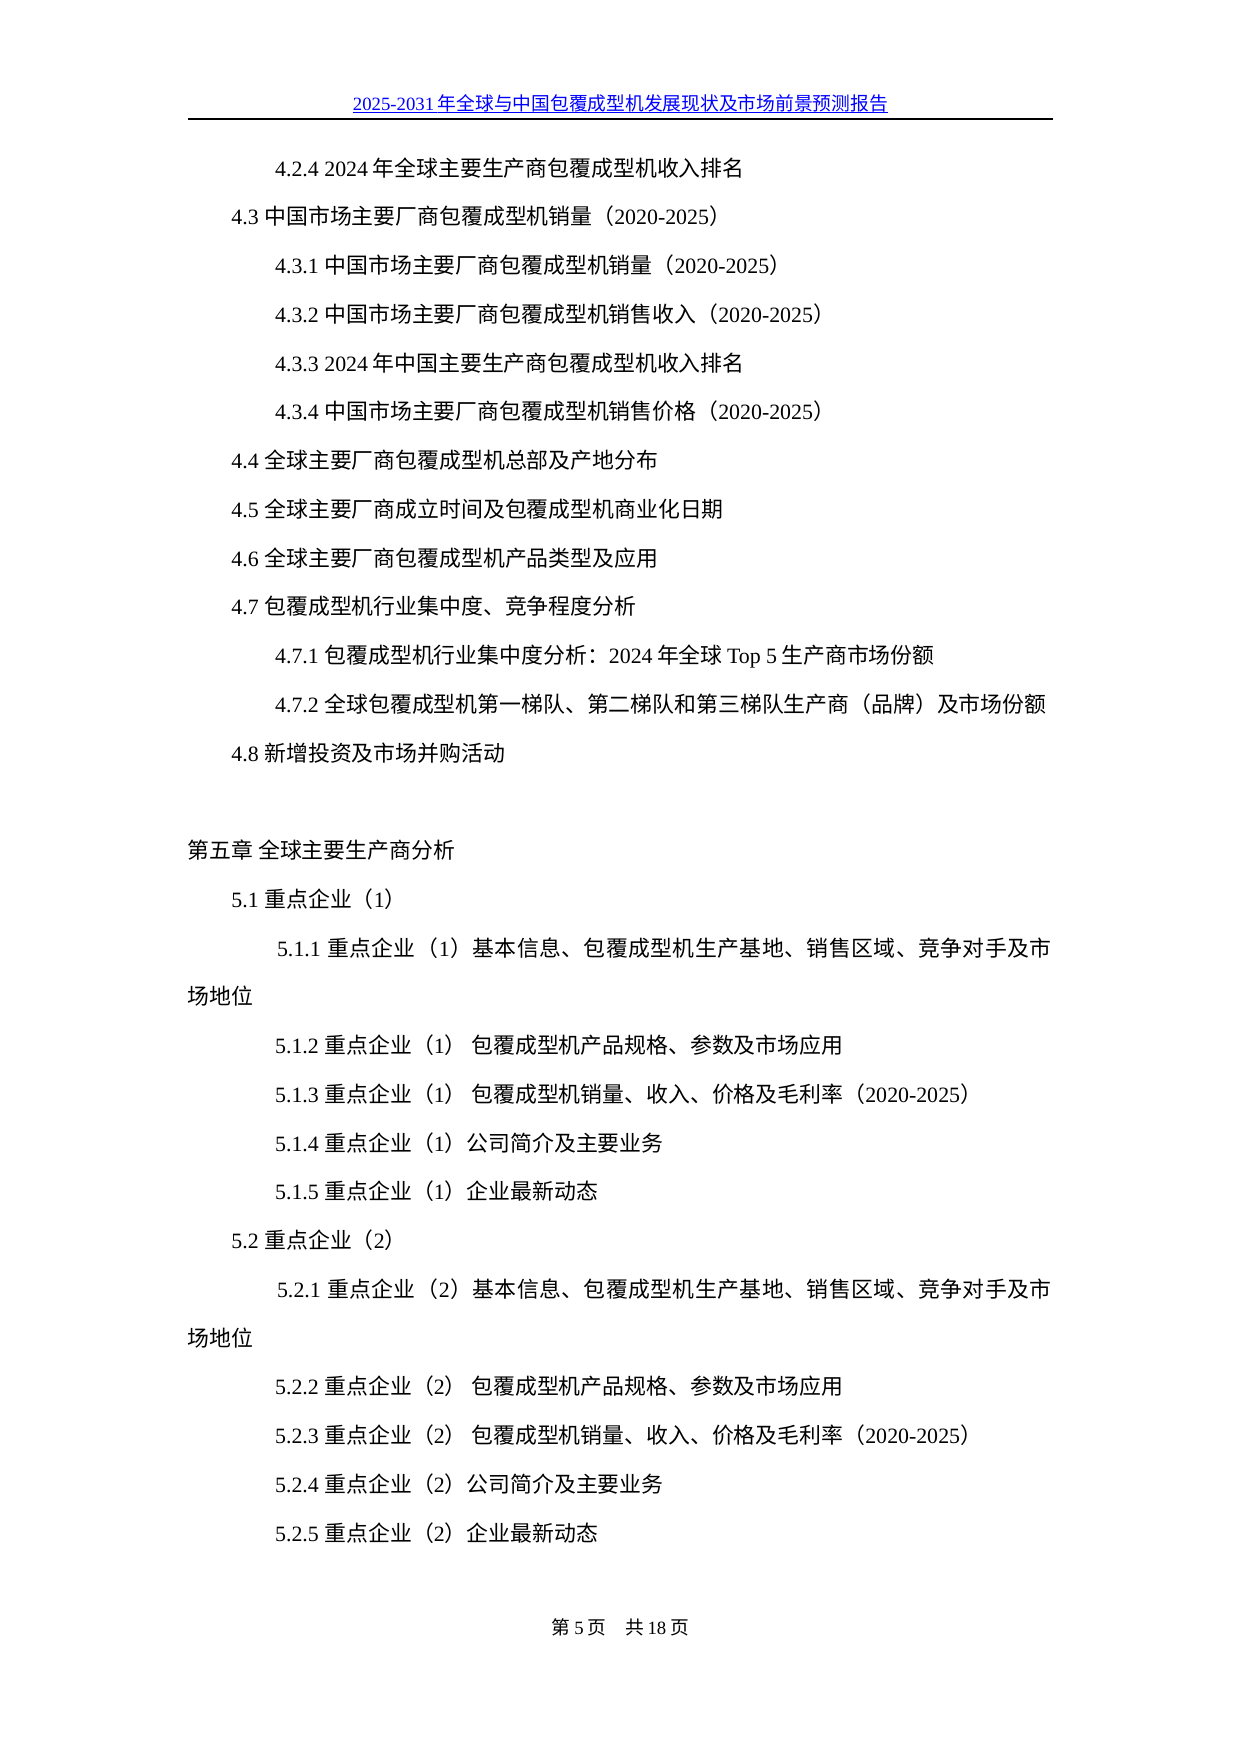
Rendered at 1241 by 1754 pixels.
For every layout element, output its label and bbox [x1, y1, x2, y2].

text [187, 150, 1053, 1548]
